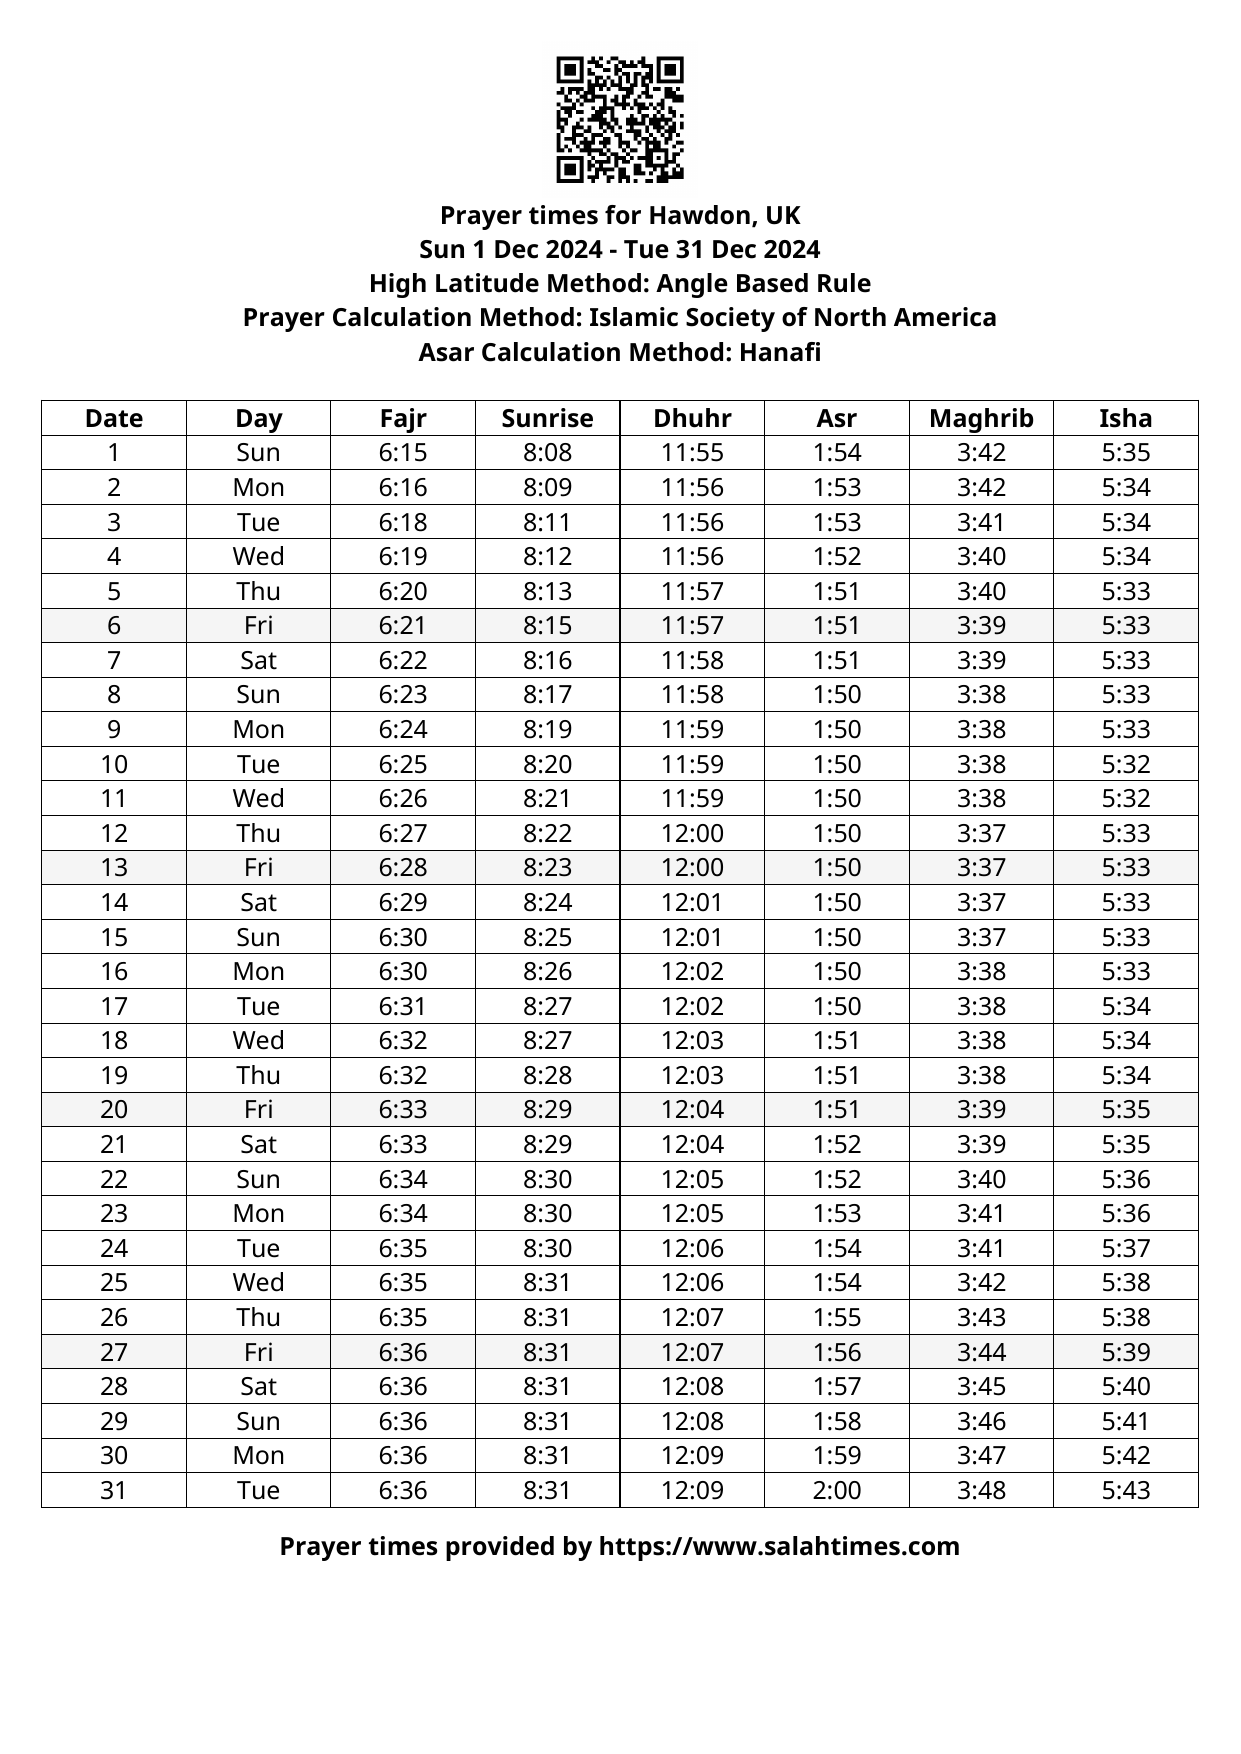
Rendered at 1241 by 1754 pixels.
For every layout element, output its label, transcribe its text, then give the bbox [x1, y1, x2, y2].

table_cell 3:46 [910, 1404, 1053, 1437]
table_cell 1:54 [765, 1266, 909, 1299]
table_cell Mon [187, 470, 330, 504]
table_cell 6:36 [331, 1404, 475, 1437]
table_cell 3:39 [910, 609, 1053, 642]
table_cell 8:15 [476, 609, 619, 642]
table_cell 8:31 [476, 1473, 619, 1507]
table_cell 25 [42, 1266, 186, 1299]
text Asar Calculation Method: Hanafi [42, 334, 1198, 368]
table_cell Tue [187, 1231, 330, 1264]
table_cell 8 [42, 678, 186, 711]
table_cell 6:26 [331, 781, 475, 815]
table_cell 1:52 [765, 1127, 909, 1161]
table_cell 11:56 [621, 539, 764, 573]
table_cell 28 [42, 1369, 186, 1403]
table_cell 8:27 [476, 989, 619, 1022]
table_cell 6:36 [331, 1335, 475, 1368]
table_cell 5:33 [1054, 885, 1198, 919]
table_cell 1:58 [765, 1404, 909, 1437]
table_cell 1:53 [765, 470, 909, 504]
table_cell 1:51 [765, 609, 909, 642]
table_cell 6:32 [331, 1024, 475, 1057]
table_cell 8:13 [476, 574, 619, 607]
table_cell 5 [42, 574, 186, 607]
table_cell 5:35 [1054, 1093, 1198, 1126]
table_cell 1:51 [765, 1093, 909, 1126]
table_cell 5:32 [1054, 781, 1198, 815]
table_cell 8:26 [476, 954, 619, 988]
table_cell 1:50 [765, 954, 909, 988]
table_cell 1:50 [765, 920, 909, 953]
picture [542, 41, 699, 198]
table_cell Tue [187, 1473, 330, 1507]
table_cell 6:23 [331, 678, 475, 711]
text Prayer Calculation Method: Islamic Society of North America [42, 300, 1198, 334]
table_cell 3:41 [910, 1231, 1053, 1264]
table_cell 1:51 [765, 574, 909, 607]
table_cell 12:04 [621, 1093, 764, 1126]
table_cell 3:38 [910, 747, 1053, 780]
table_cell 8:30 [476, 1162, 619, 1195]
table_cell 8:22 [476, 816, 619, 849]
table_cell 1:59 [765, 1439, 909, 1472]
table_cell 1:51 [765, 1058, 909, 1092]
table_cell Sun [187, 678, 330, 711]
table_cell 12:01 [621, 920, 764, 953]
table_cell 11:59 [621, 781, 764, 815]
table_cell 6:15 [331, 436, 475, 469]
table_cell 5:43 [1054, 1473, 1198, 1507]
table_cell 15 [42, 920, 186, 953]
table_cell 2:00 [765, 1473, 909, 1507]
table_cell 12:04 [621, 1127, 764, 1161]
table_cell 12:00 [621, 816, 764, 849]
table_cell 8:31 [476, 1300, 619, 1334]
table_cell 5:33 [1054, 920, 1198, 953]
table_cell 3:42 [910, 470, 1053, 504]
table_cell Sun [187, 1404, 330, 1437]
table_cell 5:36 [1054, 1162, 1198, 1195]
table_cell 6:33 [331, 1093, 475, 1126]
table_cell 3:43 [910, 1300, 1053, 1334]
table_cell 8:27 [476, 1024, 619, 1057]
table_cell 1:50 [765, 885, 909, 919]
table_cell 12:02 [621, 954, 764, 988]
table_cell 8:23 [476, 851, 619, 884]
table_cell Wed [187, 1266, 330, 1299]
table_cell Mon [187, 954, 330, 988]
table_cell 1:57 [765, 1369, 909, 1403]
table_cell Sun [187, 1162, 330, 1195]
table_cell Sat [187, 643, 330, 677]
table_cell 8:30 [476, 1196, 619, 1230]
table_cell Sun [187, 436, 330, 469]
table_cell 5:33 [1054, 574, 1198, 607]
table_cell 6:21 [331, 609, 475, 642]
table_cell 12:05 [621, 1196, 764, 1230]
table_cell 5:34 [1054, 1058, 1198, 1092]
table_cell Sat [187, 1127, 330, 1161]
table_cell 1:50 [765, 851, 909, 884]
table_cell 11:59 [621, 712, 764, 746]
table_cell 1:54 [765, 436, 909, 469]
table_cell 26 [42, 1300, 186, 1334]
table_cell 5:40 [1054, 1369, 1198, 1403]
table_cell 4 [42, 539, 186, 573]
table_cell 1:51 [765, 1024, 909, 1057]
table_cell 5:33 [1054, 851, 1198, 884]
table_cell Sun [187, 920, 330, 953]
table_cell 23 [42, 1196, 186, 1230]
table_cell 12:06 [621, 1266, 764, 1299]
table_cell 6:27 [331, 816, 475, 849]
table_cell 11:55 [621, 436, 764, 469]
table_cell 1:50 [765, 781, 909, 815]
table_cell 5:42 [1054, 1439, 1198, 1472]
table_cell 1:51 [765, 643, 909, 677]
table_cell 1:54 [765, 1231, 909, 1264]
table_cell Sat [187, 885, 330, 919]
table_cell 6:30 [331, 920, 475, 953]
table_cell 8:11 [476, 505, 619, 538]
table_cell 5:34 [1054, 505, 1198, 538]
table_cell 5:35 [1054, 436, 1198, 469]
table_cell 18 [42, 1024, 186, 1057]
table_cell 12:00 [621, 851, 764, 884]
table_cell Mon [187, 1439, 330, 1472]
table_cell 5:34 [1054, 1024, 1198, 1057]
table_cell 6:28 [331, 851, 475, 884]
table_cell 6:19 [331, 539, 475, 573]
table_cell 12:02 [621, 989, 764, 1022]
table_cell 6:36 [331, 1369, 475, 1403]
table_cell 3:48 [910, 1473, 1053, 1507]
table_cell 3:38 [910, 781, 1053, 815]
table_cell 3:40 [910, 1162, 1053, 1195]
table_cell 6:36 [331, 1473, 475, 1507]
table_cell 5:36 [1054, 1196, 1198, 1230]
table_cell 6:30 [331, 954, 475, 988]
table_cell 1:50 [765, 816, 909, 849]
table_cell 3:39 [910, 643, 1053, 677]
table_cell 5:41 [1054, 1404, 1198, 1437]
table_cell 6:34 [331, 1196, 475, 1230]
table_cell 8:31 [476, 1404, 619, 1437]
table_cell 3:40 [910, 539, 1053, 573]
table_cell Thu [187, 816, 330, 849]
table_cell 5:33 [1054, 816, 1198, 849]
table_header Maghrib [910, 401, 1053, 434]
table_cell Wed [187, 781, 330, 815]
table_cell 8:20 [476, 747, 619, 780]
table_cell Tue [187, 989, 330, 1022]
table_cell 12:08 [621, 1404, 764, 1437]
table_cell 6:35 [331, 1231, 475, 1264]
table_cell 20 [42, 1093, 186, 1126]
table_cell 11:56 [621, 505, 764, 538]
table_cell 3:37 [910, 885, 1053, 919]
table_cell 12:08 [621, 1369, 764, 1403]
table_cell 3:41 [910, 1196, 1053, 1230]
table_cell 6:20 [331, 574, 475, 607]
table_cell 6:18 [331, 505, 475, 538]
table_cell 6:31 [331, 989, 475, 1022]
table_cell 1:50 [765, 989, 909, 1022]
table_cell 11:59 [621, 747, 764, 780]
table_cell 8:16 [476, 643, 619, 677]
table_cell 8:31 [476, 1439, 619, 1472]
table_cell 5:32 [1054, 747, 1198, 780]
table_cell 5:38 [1054, 1266, 1198, 1299]
table_cell 12:01 [621, 885, 764, 919]
table_cell 3:37 [910, 920, 1053, 953]
table_cell 1:50 [765, 747, 909, 780]
table_cell 8:19 [476, 712, 619, 746]
table_cell 8:21 [476, 781, 619, 815]
table_cell 6:33 [331, 1127, 475, 1161]
table_cell 10 [42, 747, 186, 780]
table_cell 3:38 [910, 1058, 1053, 1092]
table_cell 6:29 [331, 885, 475, 919]
table_cell 5:39 [1054, 1335, 1198, 1368]
table_cell 12:07 [621, 1300, 764, 1334]
table_cell 3 [42, 505, 186, 538]
table_cell 8:31 [476, 1369, 619, 1403]
table_cell 11:57 [621, 574, 764, 607]
table_cell 8:09 [476, 470, 619, 504]
table_cell 3:42 [910, 436, 1053, 469]
table_cell 3:47 [910, 1439, 1053, 1472]
table_cell 1:52 [765, 539, 909, 573]
table_cell 3:42 [910, 1266, 1053, 1299]
table_cell 8:12 [476, 539, 619, 573]
table_cell 5:33 [1054, 954, 1198, 988]
table_cell 8:24 [476, 885, 619, 919]
table_cell 8:17 [476, 678, 619, 711]
table_cell 3:38 [910, 1024, 1053, 1057]
table_cell 3:38 [910, 989, 1053, 1022]
table_cell 12 [42, 816, 186, 849]
table_cell Fri [187, 609, 330, 642]
table_cell 13 [42, 851, 186, 884]
table_cell 6:32 [331, 1058, 475, 1092]
table_cell 30 [42, 1439, 186, 1472]
table_cell 3:38 [910, 712, 1053, 746]
table_cell 5:34 [1054, 539, 1198, 573]
table_header Sunrise [476, 401, 619, 434]
table_cell 17 [42, 989, 186, 1022]
table_cell 3:37 [910, 851, 1053, 884]
table_cell 8:29 [476, 1093, 619, 1126]
table_cell 5:33 [1054, 609, 1198, 642]
table_cell 1:53 [765, 505, 909, 538]
table_cell 8:29 [476, 1127, 619, 1161]
table_cell 5:34 [1054, 470, 1198, 504]
table_cell Fri [187, 1335, 330, 1368]
table_cell Sat [187, 1369, 330, 1403]
table_header Date [42, 401, 186, 434]
table_cell 6:36 [331, 1439, 475, 1472]
table_cell 3:37 [910, 816, 1053, 849]
table_header Day [187, 401, 330, 434]
table_cell 11:57 [621, 609, 764, 642]
table_header Dhuhr [621, 401, 764, 434]
table_cell 6:35 [331, 1300, 475, 1334]
table_cell 11 [42, 781, 186, 815]
table_cell 5:33 [1054, 678, 1198, 711]
table_cell 8:31 [476, 1335, 619, 1368]
text Prayer times for Hawdon, UK [42, 198, 1198, 232]
table_cell Mon [187, 712, 330, 746]
table_cell 12:06 [621, 1231, 764, 1264]
table_cell 12:09 [621, 1473, 764, 1507]
table_cell Tue [187, 505, 330, 538]
table_cell Wed [187, 1024, 330, 1057]
table_cell 8:28 [476, 1058, 619, 1092]
table_cell Thu [187, 1058, 330, 1092]
table_cell 7 [42, 643, 186, 677]
table_cell 3:41 [910, 505, 1053, 538]
table_cell 22 [42, 1162, 186, 1195]
table_cell 5:33 [1054, 712, 1198, 746]
table_cell 29 [42, 1404, 186, 1437]
table_cell 2 [42, 470, 186, 504]
table_cell 5:38 [1054, 1300, 1198, 1334]
table_cell Thu [187, 1300, 330, 1334]
table_cell 1:50 [765, 712, 909, 746]
table_cell 3:45 [910, 1369, 1053, 1403]
table_cell 1:52 [765, 1162, 909, 1195]
table_cell 1:50 [765, 678, 909, 711]
table_cell 12:05 [621, 1162, 764, 1195]
table_header Isha [1054, 401, 1198, 434]
table_cell 5:33 [1054, 643, 1198, 677]
table_cell 24 [42, 1231, 186, 1264]
table_cell 27 [42, 1335, 186, 1368]
table_cell Fri [187, 851, 330, 884]
table_cell 3:39 [910, 1093, 1053, 1126]
table_cell 6 [42, 609, 186, 642]
table_cell 11:56 [621, 470, 764, 504]
table_cell 16 [42, 954, 186, 988]
table_cell 6:24 [331, 712, 475, 746]
table_cell 3:38 [910, 678, 1053, 711]
table_cell 6:25 [331, 747, 475, 780]
table_cell 11:58 [621, 643, 764, 677]
table_header Fajr [331, 401, 475, 434]
table_header Asr [765, 401, 909, 434]
table_cell Mon [187, 1196, 330, 1230]
text High Latitude Method: Angle Based Rule [42, 266, 1198, 300]
table_cell 11:58 [621, 678, 764, 711]
table_cell Tue [187, 747, 330, 780]
table_cell 3:44 [910, 1335, 1053, 1368]
table_cell 12:09 [621, 1439, 764, 1472]
table_cell 12:07 [621, 1335, 764, 1368]
table_cell 12:03 [621, 1058, 764, 1092]
table_cell 1:53 [765, 1196, 909, 1230]
table_cell 21 [42, 1127, 186, 1161]
text Sun 1 Dec 2024 - Tue 31 Dec 2024 [42, 232, 1198, 266]
table_cell 6:16 [331, 470, 475, 504]
table_cell 6:34 [331, 1162, 475, 1195]
table_cell 12:03 [621, 1024, 764, 1057]
table_cell 8:31 [476, 1266, 619, 1299]
table_cell 1:56 [765, 1335, 909, 1368]
table_cell 5:34 [1054, 989, 1198, 1022]
table_cell 6:35 [331, 1266, 475, 1299]
table_cell 8:08 [476, 436, 619, 469]
table_cell Wed [187, 539, 330, 573]
table_cell 6:22 [331, 643, 475, 677]
table_cell 19 [42, 1058, 186, 1092]
table_cell Fri [187, 1093, 330, 1126]
table_cell 31 [42, 1473, 186, 1507]
table_cell 1 [42, 436, 186, 469]
table_cell 5:37 [1054, 1231, 1198, 1264]
table_cell 9 [42, 712, 186, 746]
table_cell Thu [187, 574, 330, 607]
table_cell 8:25 [476, 920, 619, 953]
table_cell 8:30 [476, 1231, 619, 1264]
table_cell 1:55 [765, 1300, 909, 1334]
text Prayer times provided by https://www.salahtimes.com [42, 1528, 1198, 1563]
table_cell 14 [42, 885, 186, 919]
table_cell 5:35 [1054, 1127, 1198, 1161]
table_cell 3:40 [910, 574, 1053, 607]
table_cell 3:39 [910, 1127, 1053, 1161]
table_cell 3:38 [910, 954, 1053, 988]
